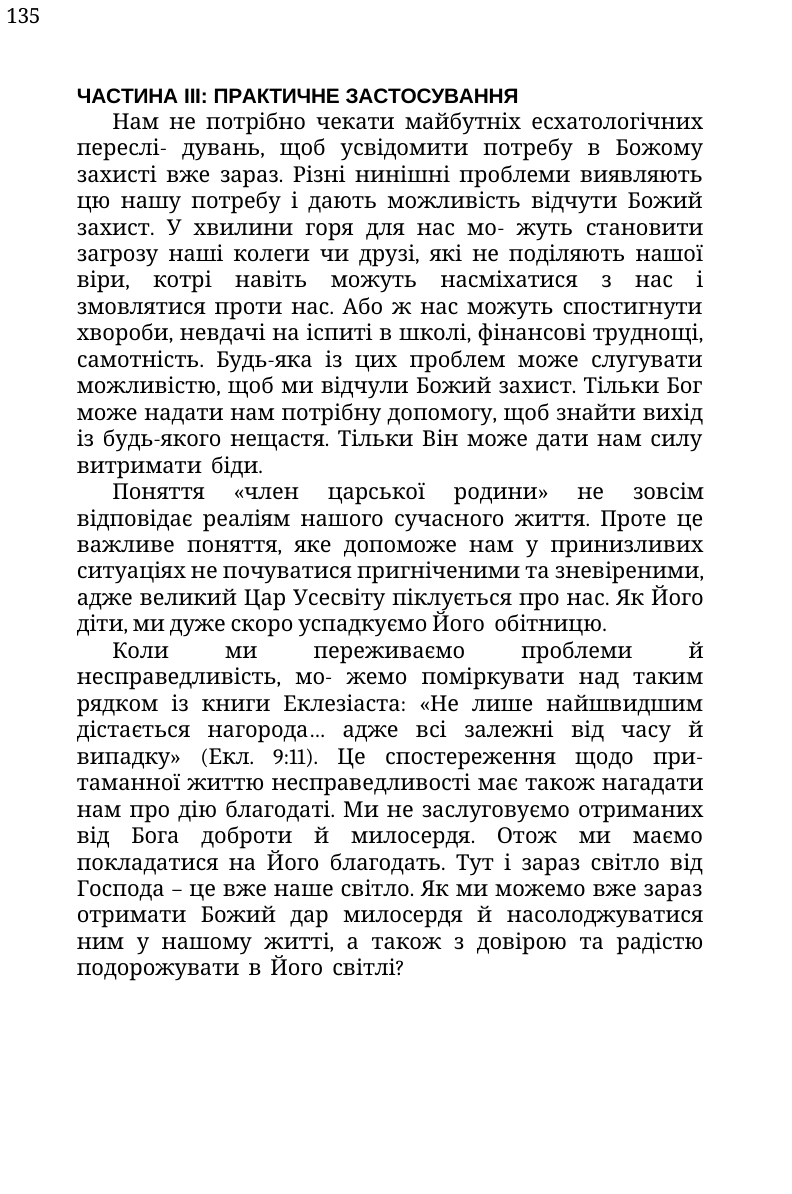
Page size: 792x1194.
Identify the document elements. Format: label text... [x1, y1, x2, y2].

text ЧАСТИНА III: ПРАКТИЧНЕ ЗАСТОСУВАННЯ [77, 83, 762, 107]
text Поняття «член царської родини» не зовсім відповідає реаліям нашого сучасного життя. Проте це важливе поняття, яке допоможе нам у принизливих ситуаціях не почуватися пригніченими та зневіреними, адже великий Цар Усесвіту піклується про нас. Як Його діти, ми дуже скоро успадкуємо Його обітницю. [77, 480, 704, 637]
text Нам не потрібно чекати майбутніх есхатологічних переслі- дувань, щоб усвідомити потребу в Божому захисті вже зараз. Різні нинішні проблеми виявляють цю нашу потребу і дають можливість відчути Божий захист. У хвилини горя для нас мо- жуть становити загрозу наші колеги чи друзі, які не поділяють нашої віри, котрі навіть можуть насміхатися з нас і змовлятися проти нас. Або ж нас можуть спостигнути хвороби, невдачі на іспиті в школі, фінансові труднощі, самотність. Будь-яка із цих проблем може слугувати можливістю, щоб ми відчули Божий захист. Тільки Бог може надати нам потрібну допомогу, щоб знайти вихід із будь-якого нещастя. Тільки Він може дати нам силу витримати біди. [77, 109, 703, 478]
text Коли ми переживаємо проблеми й несправедливість, мо- жемо поміркувати над таким рядком із книги Еклезіаста: «Не лише найшвидшим дістається нагорода… адже всі залежні від часу й випадку» (Екл. 9:11). Це спостереження щодо при- таманної життю несправедливості має також нагадати нам про дію благодаті. Ми не заслуговуємо отриманих від Бога доброти й милосердя. Отож ми маємо покладатися на Його благодать. Тут і зараз світло від Господа – це вже наше світло. Як ми можемо вже зараз отримати Божий дар милосердя й насолоджуватися ним у нашому житті, а також з довірою та радістю подорожувати в Його світлі? [77, 638, 704, 981]
